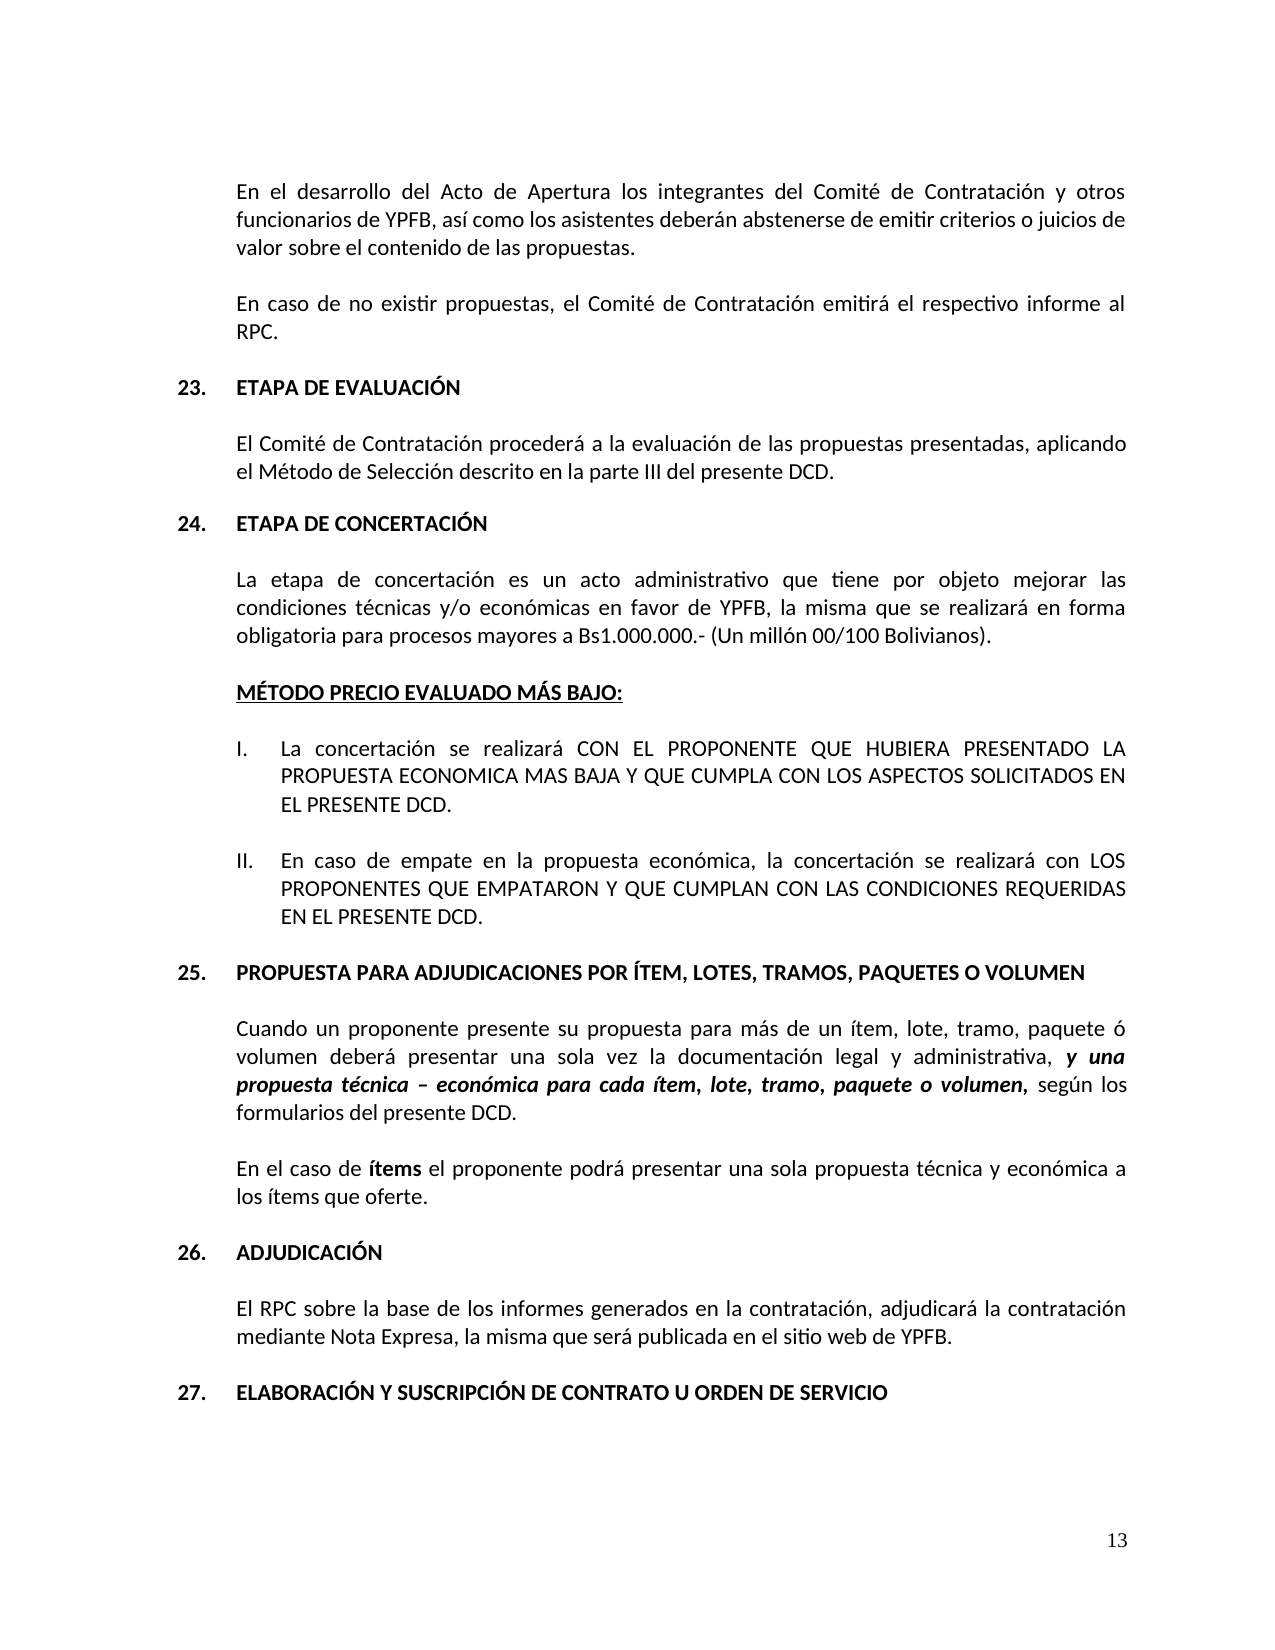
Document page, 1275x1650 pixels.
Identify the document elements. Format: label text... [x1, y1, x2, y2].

list ELABORACIÓN Y SUSCRIPCIÓN DE CONTRATO U ORDEN DE SERVICIO [177, 1378, 1127, 1406]
list MÉTODO PRECIO EVALUADO MÁS BAJO: [222, 678, 1127, 706]
list PROPUESTA PARA ADJUDICACIONES POR ÍTEM, LOTES, TRAMOS, PAQUETES O VOLUMEN [177, 958, 1127, 986]
text Cuando un proponente presente su propuesta para más de un ítem, lote, tramo, paquete ó volumen deberá presentar una sola vez la documentación legal y administrativa, y una propuesta técnica – económica para cada ítem, lote, tramo, paquete o volumen, según los formularios del presente DCD. [236, 1014, 1127, 1126]
text En el caso de ítems el proponente podrá presentar una sola propuesta técnica y económica a los ítems que oferte. [236, 1154, 1127, 1210]
list La concertación se realizará CON EL PROPONENTE QUE HUBIERA PRESENTADO LA PROPUESTA ECONOMICA MAS BAJA Y QUE CUMPLA CON LOS ASPECTOS SOLICITADOS EN EL PRESENTE DCD. [236, 734, 1127, 818]
list ETAPA DE CONCERTACIÓN [177, 509, 1127, 537]
text En el desarrollo del Acto de Apertura los integrantes del Comité de Contratación y otros funcionarios de YPFB, así como los asistentes deberán abstenerse de emitir criterios o juicios de valor sobre el contenido de las propuestas. [236, 177, 1127, 261]
text La etapa de concertación es un acto administrativo que tiene por objeto mejorar las condiciones técnicas y/o económicas en favor de YPFB, la misma que se realizará en forma obligatoria para procesos mayores a Bs1.000.000.- (Un millón 00/100 Bolivianos). [236, 566, 1127, 649]
list ADJUDICACIÓN [177, 1238, 1127, 1266]
text El RPC sobre la base de los informes generados en la contratación, adjudicará la contratación mediante Nota Expresa, la misma que será publicada en el sitio web de YPFB. [236, 1294, 1127, 1350]
text El Comité de Contratación procederá a la evaluación de las propuestas presentadas, aplicando el Método de Selección descrito en la parte III del presente DCD. [236, 429, 1127, 485]
list En caso de empate en la propuesta económica, la concertación se realizará con LOS PROPONENTES QUE EMPATARON Y QUE CUMPLAN CON LAS CONDICIONES REQUERIDAS EN EL PRESENTE DCD. [236, 846, 1127, 930]
text En caso de no existir propuestas, el Comité de Contratación emitirá el respectivo informe al RPC. [236, 289, 1127, 345]
list ETAPA DE EVALUACIÓN [177, 373, 1127, 401]
